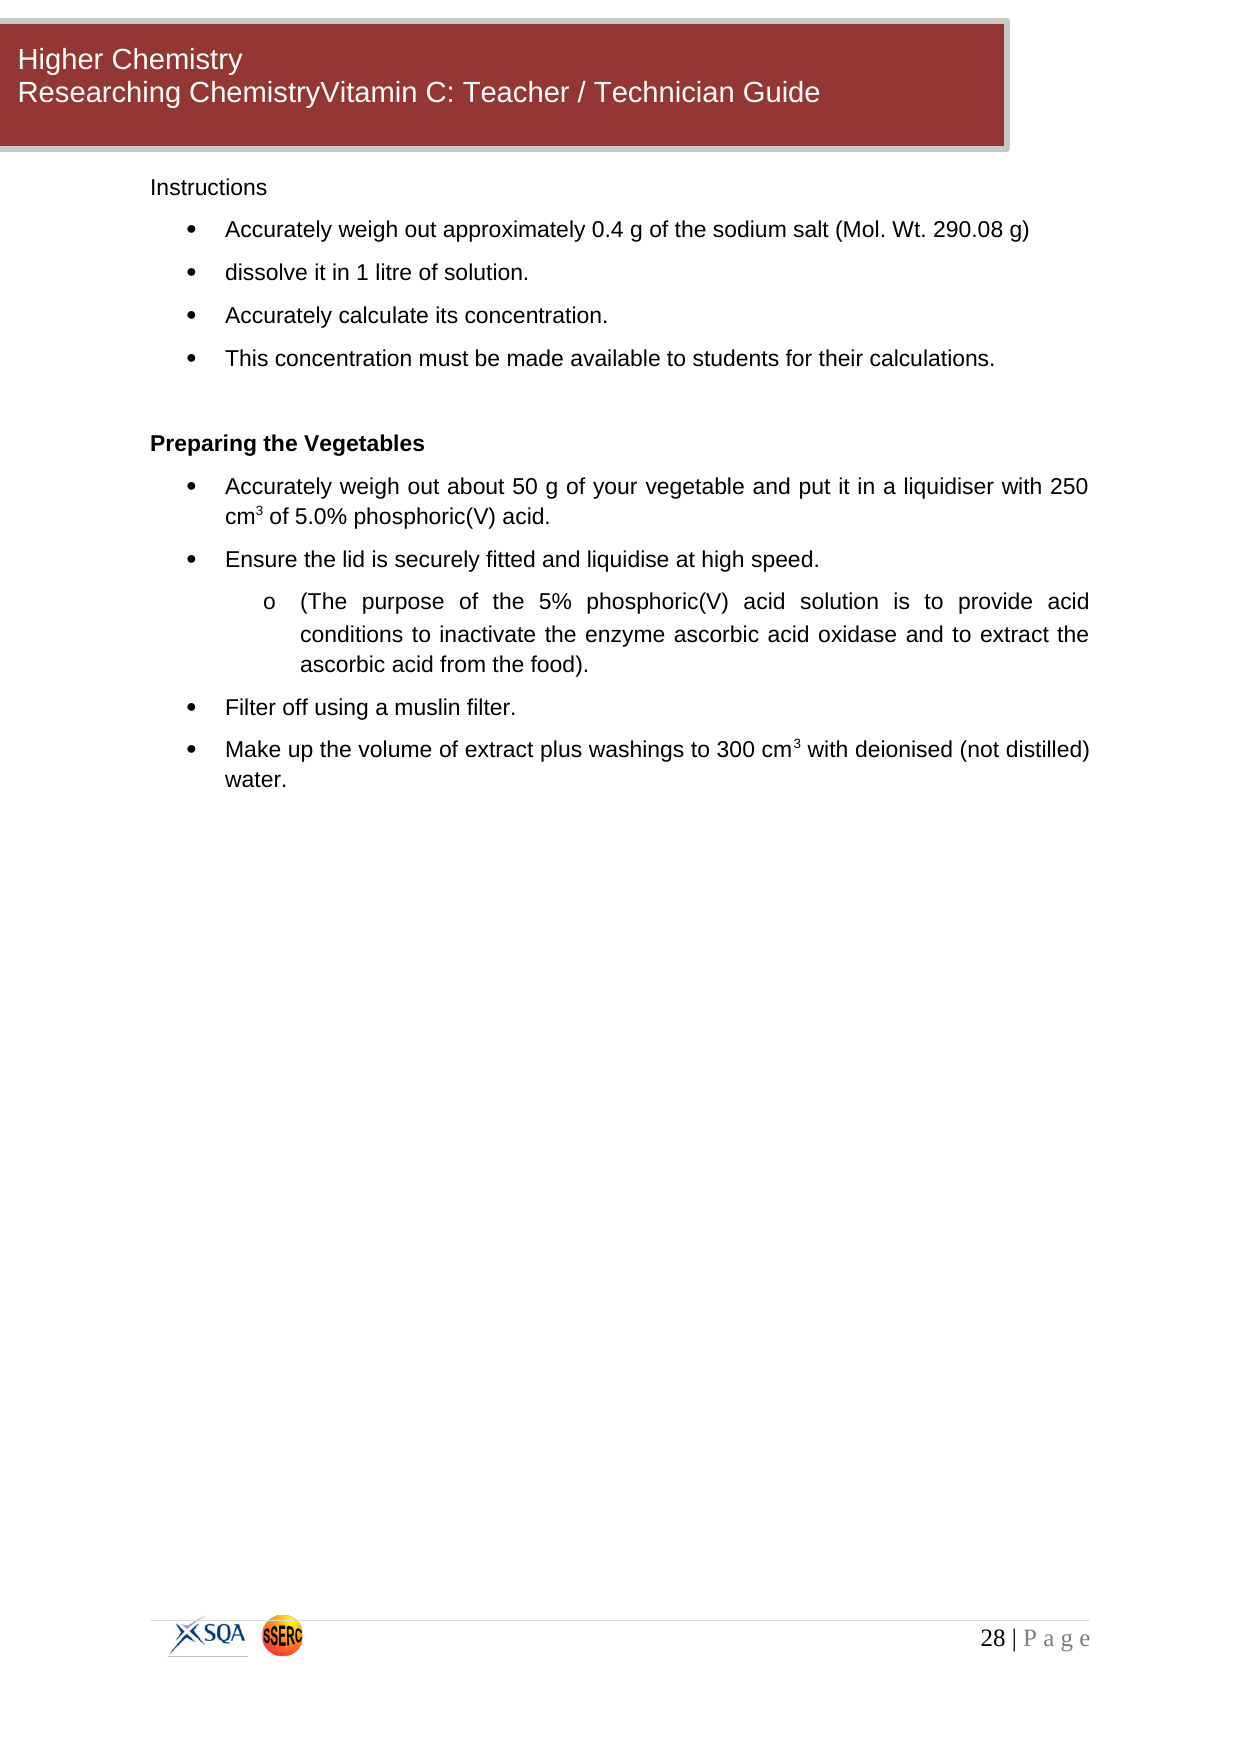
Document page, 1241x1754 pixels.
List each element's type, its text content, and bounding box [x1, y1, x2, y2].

picture [262, 1621, 303, 1656]
list Accurately weigh out about 50 g of your vegetable and put it in a liquidiser with 250 cm3 of 5.0% phosphoric(V) acid. [187, 473, 1090, 529]
list Make up the volume of extract plus washings to 300 cm3 with deionised (not distilled) water. [187, 736, 1090, 793]
picture [167, 1614, 248, 1620]
list (The purpose of the 5% phosphoric(V) acid solution is to provide acid conditions to inactivate the enzyme ascorbic acid oxidase and to extract the ascorbic acid from the food). [262, 588, 1090, 677]
list Ensure the lid is securely fitted and liquidise at high speed. [187, 546, 1090, 572]
text Preparing the Vegetables [150, 430, 1090, 456]
list Filter off using a muslin filter. [187, 693, 1090, 720]
list This concentration must be made available to students for their calculations. [187, 344, 1090, 371]
picture [167, 1621, 248, 1657]
picture [262, 1615, 303, 1620]
text Instructions [150, 174, 1090, 200]
list dissolve it in 1 litre of solution. [187, 259, 1090, 286]
list Accurately weigh out approximately 0.4 g of the sodium salt (Mol. Wt. 290.08 g) [187, 216, 1090, 243]
list Accurately calculate its concentration. [187, 302, 1090, 328]
